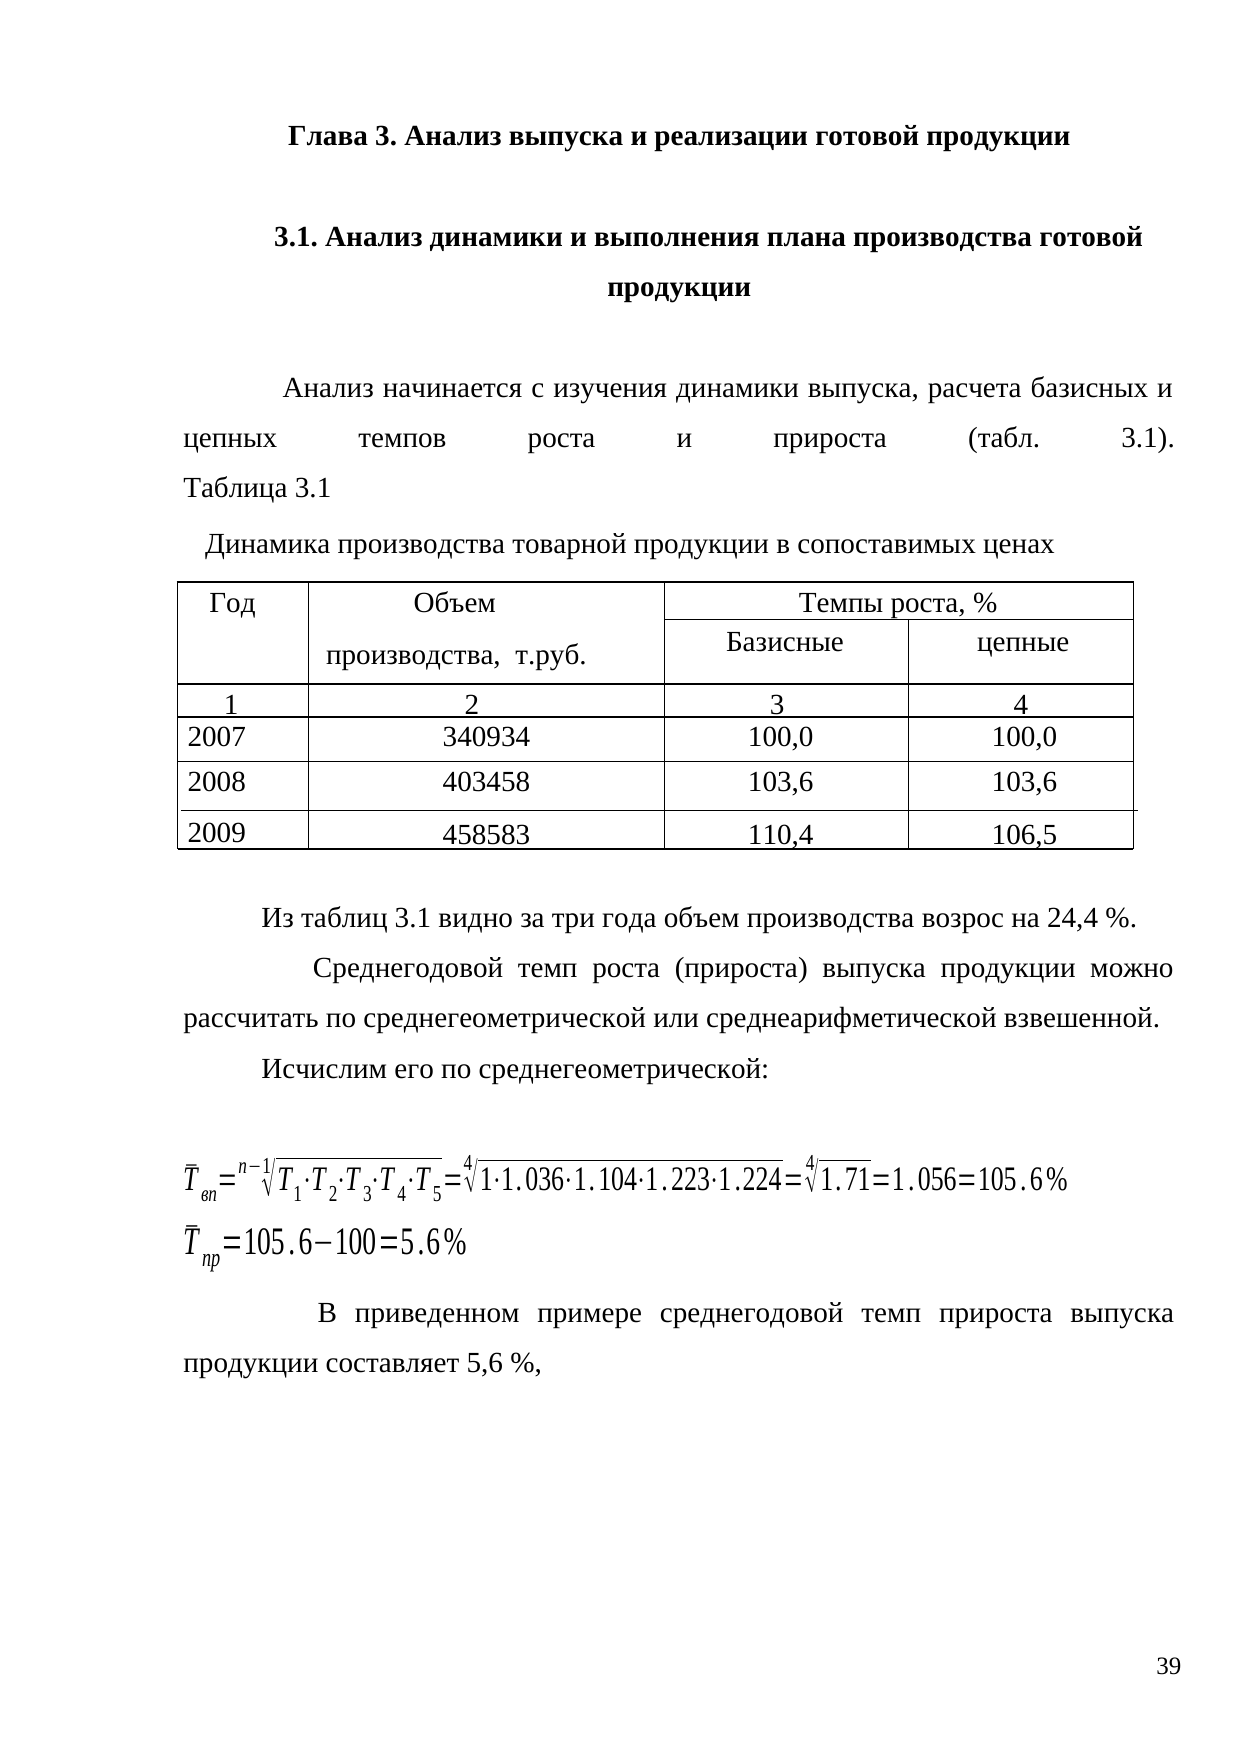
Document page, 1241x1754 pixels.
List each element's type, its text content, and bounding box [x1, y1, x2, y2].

table_cell 2007 [178, 718, 308, 761]
table_cell 4 [909, 685, 1133, 716]
table_cell 2 [309, 685, 664, 716]
table_header Год [178, 583, 308, 683]
table_cell 103,6 110,4 [665, 762, 908, 810]
table_cell Базисные [665, 620, 908, 683]
table_cell 2008 2009 [178, 762, 308, 848]
table_cell 100,0 [909, 718, 1133, 761]
text Среднегодовой темп роста (прироста) выпуска продукции можно рассчитать по среднегеометрической или среднеарифметической взвешенной. [183, 950, 1175, 1034]
table_cell 3 [665, 685, 908, 716]
table_cell 340934 [309, 718, 664, 761]
table_cell 403458 458583 [309, 811, 664, 848]
text Из таблиц 3.1 видно за три года объем производства возрос на 24,4 %. [183, 900, 1175, 933]
table_cell 100,0 [665, 718, 908, 761]
text В приведенном примере среднегодовой темп прироста выпуска продукции составляет 5,6 %, [183, 1295, 1175, 1378]
text Исчислим его по среднегеометрической: [183, 1051, 1175, 1084]
table_header Темпы роста, % [665, 583, 1133, 619]
text Анализ начинается с изучения динамики выпуска, расчета базисных и цепных темпов роста и прироста (табл. 3.1). Таблица 3.1 [183, 370, 1175, 504]
table_cell 103,6 106,5 [909, 811, 1133, 848]
text Глава 3. Анализ выпуска и реализации готовой продукции [177, 118, 1181, 152]
subtitle Динамика производства товарной продукции в сопоставимых ценах [183, 526, 1175, 559]
table_cell цепные [909, 620, 1133, 683]
table_header Объем производства, т.руб. аа продукции, млн. руб. [309, 583, 664, 683]
table_cell 103,6 110,4 [665, 811, 908, 848]
text 3.1. Анализ динамики и выполнения плана производства готовой продукции [183, 219, 1175, 303]
table_cell 1 [178, 685, 308, 716]
table_cell 103,6 106,5 [909, 762, 1133, 810]
table_cell 403458 458583 [309, 762, 664, 810]
